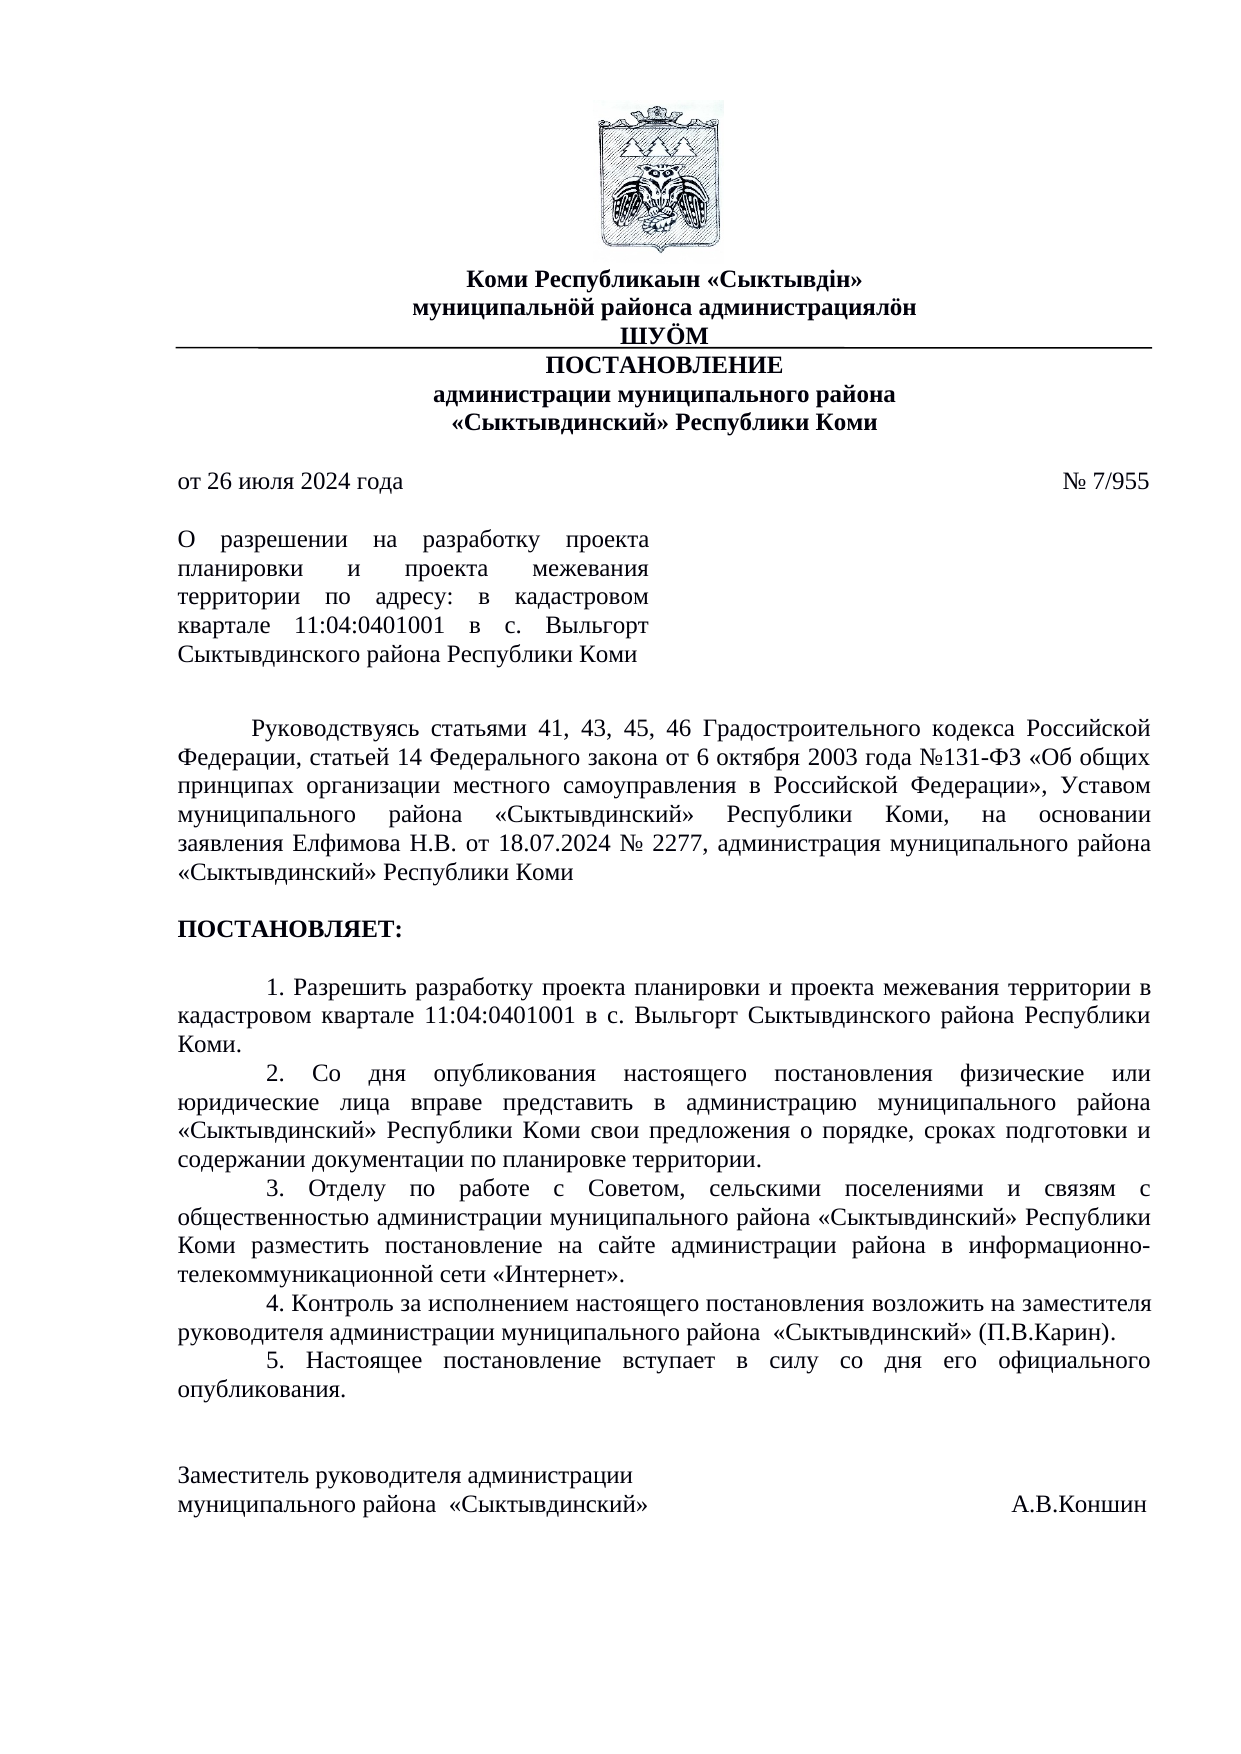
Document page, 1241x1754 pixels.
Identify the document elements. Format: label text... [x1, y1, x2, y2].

text 5. Настоящее постановление вступает в силу со дня его официального опубликования. [177, 1346, 1152, 1403]
text ПОСТАНОВЛЯЕТ: [177, 914, 1152, 943]
text Руководствуясь статьями 41, 43, 45, 46 Градостроительного кодекса Российской Федерации, статьей 14 Федерального закона от 6 октября 2003 года №131-ФЗ «Об общих принципах организации местного самоуправления в Российской Федерации», Уставом муниципального района «Сыктывдинский» Республики Коми, на основании заявления Елфимова Н.В. от 18.07.2024 № 2277, администрация муниципального района «Сыктывдинский» Республики Коми [177, 713, 1152, 886]
list ПОСТАНОВЛЕНИЕ [177, 350, 1152, 379]
text Коми Республикаын «Сыктывдін» [177, 100, 1152, 292]
text администрации муниципального района [177, 379, 1152, 407]
text муниципального района «Сыктывдинский» А.В.Коншин [177, 1489, 1152, 1518]
table_header О разрешении на разработку проекта планировки и проекта межевания территории по адресу: в кадастровом квартале 11:04:0401001 в с. Выльгорт Сыктывдинского района Республики Коми [177, 524, 649, 668]
text 1. Разрешить разработку проекта планировки и проекта межевания территории в кадастровом квартале 11:04:0401001 в с. Выльгорт Сыктывдинского района Республики Коми. [177, 972, 1152, 1058]
text от 26 июля 2024 года № 7/955 [177, 466, 1152, 495]
text муниципальнӧй районса администрациялӧн [177, 292, 1152, 321]
text «Сыктывдинский» Республики Коми [177, 407, 1152, 436]
text 4. Контроль за исполнением настоящего постановления возложить на заместителя руководителя администрации муниципального района «Сыктывдинский» (П.В.Карин). [177, 1288, 1152, 1346]
text 3. Отделу по работе с Советом, сельскими поселениями и связям с общественностью администрации муниципального района «Сыктывдинский» Республики Коми разместить постановление на сайте администрации района в информационно-телекоммуникационной сети «Интернет». [177, 1173, 1152, 1288]
list ШУÖМ [177, 321, 1152, 347]
text 2. Со дня опубликования настоящего постановления физические или юридические лица вправе представить в администрацию муниципального района «Сыктывдинский» Республики Коми свои предложения о порядке, сроках подготовки и содержании документации по планировке территории. [177, 1058, 1152, 1173]
text Заместитель руководителя администрации [177, 1461, 1152, 1489]
picture [592, 100, 724, 264]
